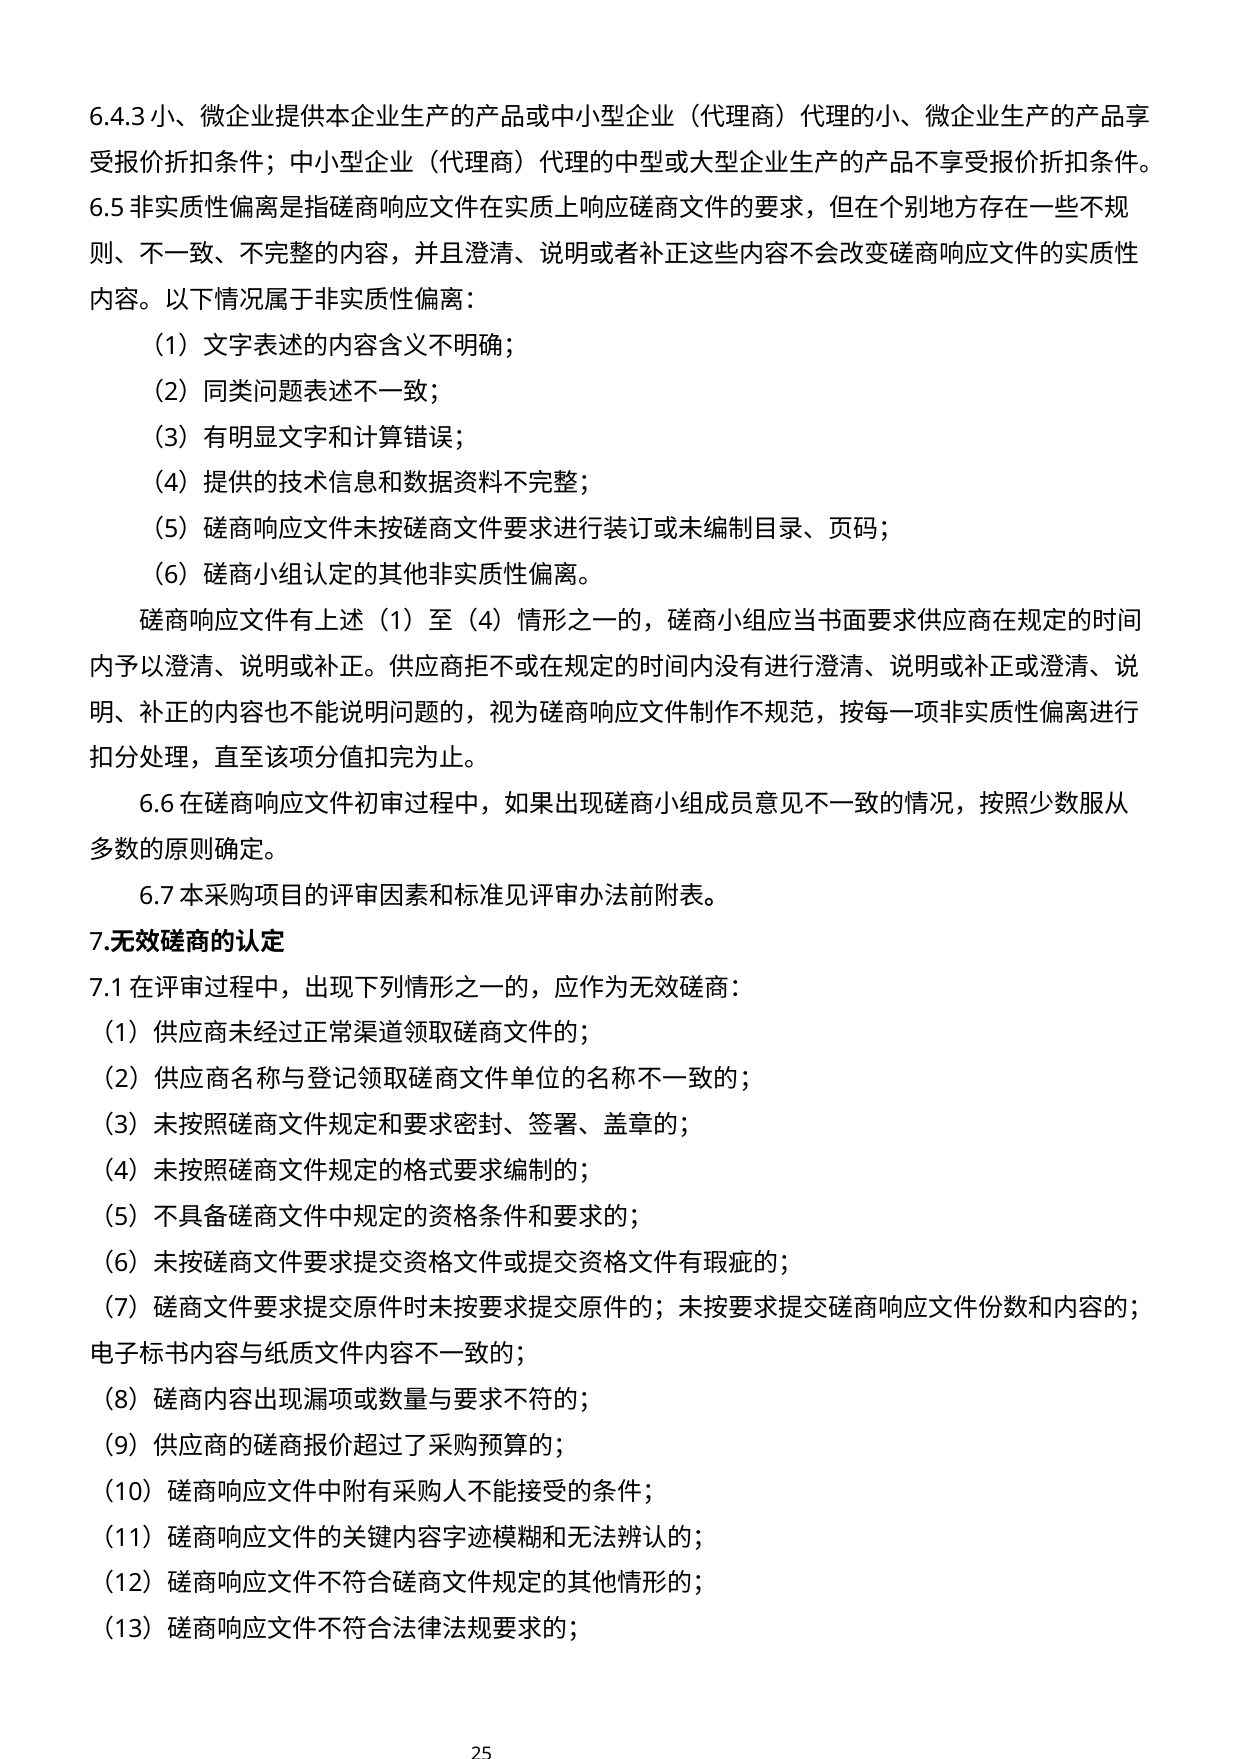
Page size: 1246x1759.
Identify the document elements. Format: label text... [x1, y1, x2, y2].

text 7.1在评审过程中，出现下列情形之一的，应作为无效磋商： [89, 959, 1152, 1005]
text （3）有明显文字和计算错误； [89, 409, 1152, 455]
text （1）供应商未经过正常渠道领取磋商文件的； [89, 1005, 1152, 1051]
text （3）未按照磋商文件规定和要求密封、签署、盖章的； [89, 1097, 1152, 1143]
text 7.无效磋商的认定 [89, 913, 1152, 959]
text （2）供应商名称与登记领取磋商文件单位的名称不一致的； [89, 1051, 1152, 1097]
text 6.6在磋商响应文件初审过程中，如果出现磋商小组成员意见不一致的情况，按照少数服从多数的原则确定。 [89, 776, 1152, 868]
text （7）磋商文件要求提交原件时未按要求提交原件的；未按要求提交磋商响应文件份数和内容的；电子标书内容与纸质文件内容不一致的； [89, 1280, 1152, 1372]
text 磋商响应文件有上述（1）至（4）情形之一的，磋商小组应当书面要求供应商在规定的时间内予以澄清、说明或补正。供应商拒不或在规定的时间内没有进行澄清、说明或补正或澄清、说明、补正的内容也不能说明问题的，视为磋商响应文件制作不规范，按每一项非实质性偏离进行扣分处理，直至该项分值扣完为止。 [89, 593, 1152, 776]
text （4）提供的技术信息和数据资料不完整； [89, 455, 1152, 501]
text 6.4.3小、微企业提供本企业生产的产品或中小型企业（代理商）代理的小、微企业生产的产品享受报价折扣条件；中小型企业（代理商）代理的中型或大型企业生产的产品不享受报价折扣条件。 [89, 88, 1152, 180]
text 6.7本采购项目的评审因素和标准见评审办法前附表。 [89, 868, 1152, 913]
text （5）不具备磋商文件中规定的资格条件和要求的； [89, 1188, 1152, 1234]
text 6.5非实质性偏离是指磋商响应文件在实质上响应磋商文件的要求，但在个别地方存在一些不规则、不一致、不完整的内容，并且澄清、说明或者补正这些内容不会改变磋商响应文件的实质性内容。以下情况属于非实质性偏离： [89, 180, 1152, 318]
text （5）磋商响应文件未按磋商文件要求进行装订或未编制目录、页码； [89, 501, 1152, 547]
text （8）磋商内容出现漏项或数量与要求不符的； [89, 1372, 1152, 1418]
text （6）磋商小组认定的其他非实质性偏离。 [89, 547, 1152, 593]
text （6）未按磋商文件要求提交资格文件或提交资格文件有瑕疵的； [89, 1234, 1152, 1280]
text （9）供应商的磋商报价超过了采购预算的； [89, 1418, 1152, 1463]
text （1）文字表述的内容含义不明确； [89, 318, 1152, 363]
text （12）磋商响应文件不符合磋商文件规定的其他情形的； [89, 1555, 1152, 1601]
text （2）同类问题表述不一致； [89, 363, 1152, 409]
text （4）未按照磋商文件规定的格式要求编制的； [89, 1143, 1152, 1188]
text （13）磋商响应文件不符合法律法规要求的； [89, 1601, 1152, 1647]
text （11）磋商响应文件的关键内容字迹模糊和无法辨认的； [89, 1509, 1152, 1555]
text （10）磋商响应文件中附有采购人不能接受的条件； [89, 1463, 1152, 1509]
